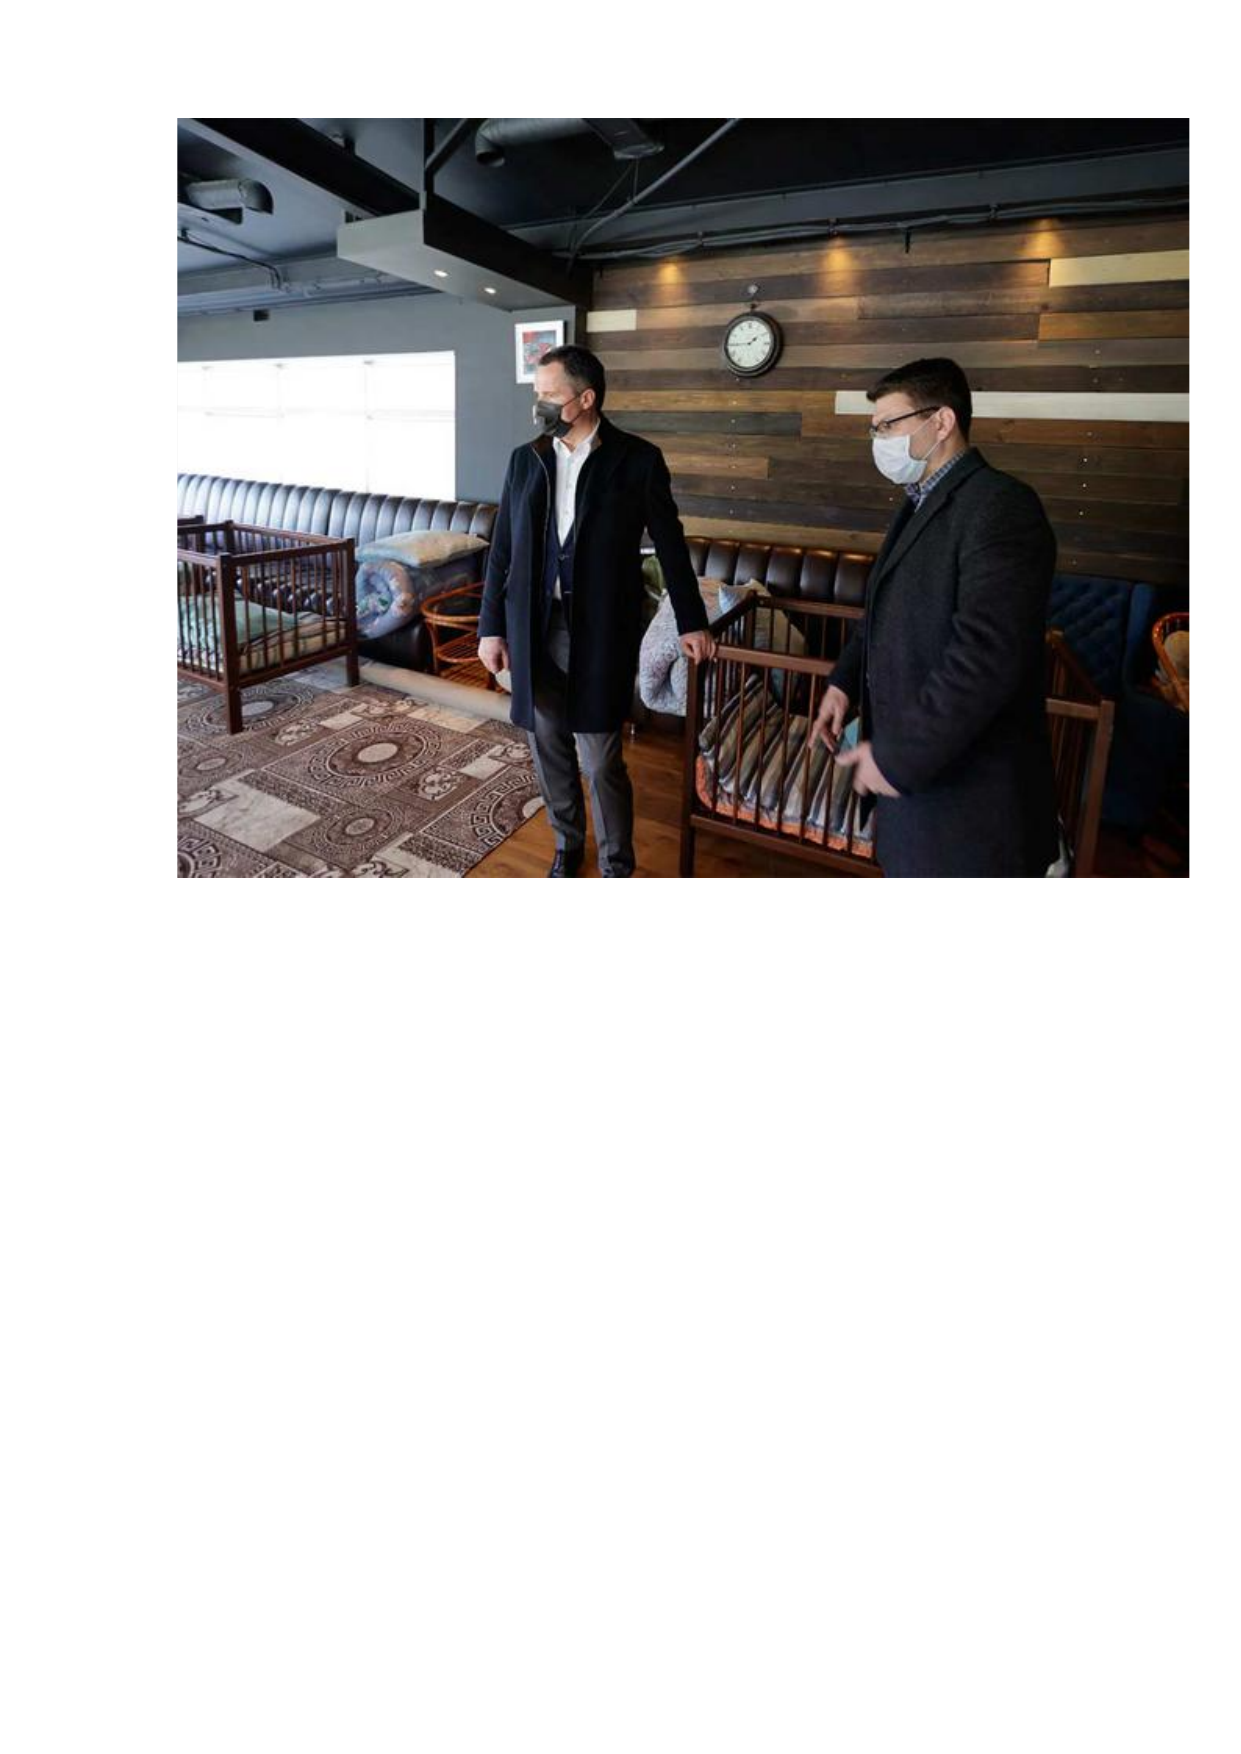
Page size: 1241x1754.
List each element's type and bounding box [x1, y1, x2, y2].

picture [177, 118, 1190, 878]
